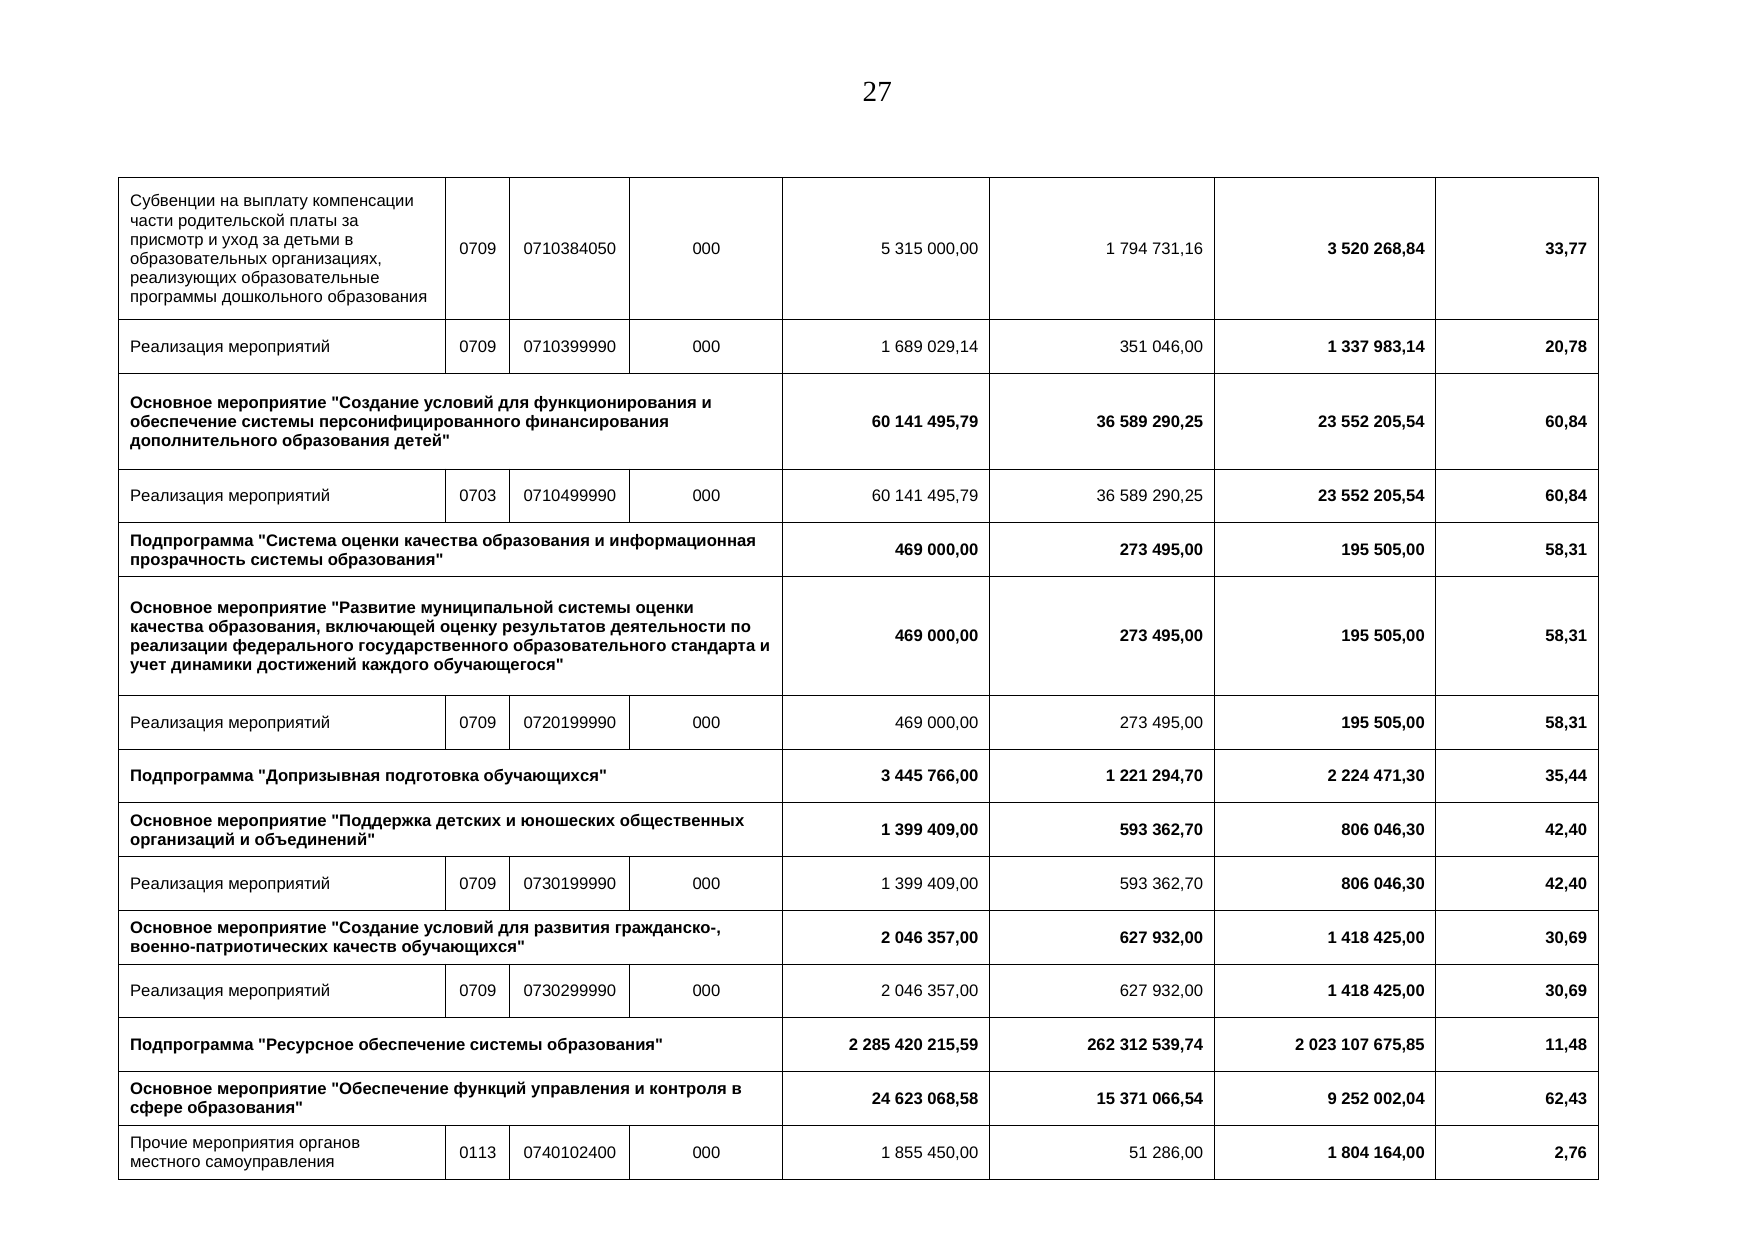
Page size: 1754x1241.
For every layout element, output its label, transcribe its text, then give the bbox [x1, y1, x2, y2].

table_cell Подпрограмма "Допризывная подготовка обучающихся" [119, 750, 782, 802]
table_cell Реализация мероприятий [119, 696, 445, 748]
table_cell 1 399 409,00 [783, 803, 989, 856]
table_cell 1 399 409,00 [783, 857, 989, 910]
table_cell 11,48 [1436, 1018, 1598, 1071]
table_cell 195 505,00 [1215, 577, 1435, 695]
table_cell 273 495,00 [990, 696, 1214, 748]
table_cell 5 315 000,00 [783, 178, 989, 319]
table_cell Подпрограмма "Ресурсное обеспечение системы образования" [119, 1018, 782, 1071]
table_cell 3 520 268,84 [1215, 178, 1435, 319]
table_cell 0710399990 [510, 320, 629, 373]
table_cell 60 141 495,79 [783, 374, 989, 468]
table_cell 23 552 205,54 [1215, 470, 1435, 522]
table_cell 806 046,30 [1215, 857, 1435, 910]
table_cell 000 [630, 965, 782, 1017]
table_cell 58,31 [1436, 577, 1598, 695]
table_cell Субвенции на выплату компенсации части родительской платы за присмотр и уход за детьми в образовательных организациях, реализующих образовательные программы дошкольного образования [119, 178, 445, 319]
table_cell 1 689 029,14 [783, 320, 989, 373]
table_cell 351 046,00 [990, 320, 1214, 373]
table_cell 195 505,00 [1215, 523, 1435, 576]
table_cell 627 932,00 [990, 965, 1214, 1017]
table_cell 0740102400 [510, 1126, 629, 1178]
table_cell 0710499990 [510, 470, 629, 522]
table_cell 627 932,00 [990, 911, 1214, 963]
table_cell 42,40 [1436, 803, 1598, 856]
table_cell 2 285 420 215,59 [783, 1018, 989, 1071]
table_cell Прочие мероприятия органов местного самоуправления [119, 1126, 445, 1178]
table_cell 51 286,00 [990, 1126, 1214, 1178]
table_cell 33,77 [1436, 178, 1598, 319]
table_cell 0709 [446, 696, 509, 748]
table_cell 24 623 068,58 [783, 1072, 989, 1125]
table_cell 593 362,70 [990, 857, 1214, 910]
table_cell 0709 [446, 320, 509, 373]
table_cell 0720199990 [510, 696, 629, 748]
table_cell 30,69 [1436, 911, 1598, 963]
table_cell 469 000,00 [783, 577, 989, 695]
table_cell 000 [630, 857, 782, 910]
table_cell 0113 [446, 1126, 509, 1178]
table_cell Основное мероприятие "Поддержка детских и юношеских общественных организаций и объединений" [119, 803, 782, 856]
table_cell 62,43 [1436, 1072, 1598, 1125]
table_cell Реализация мероприятий [119, 470, 445, 522]
table_cell 3 445 766,00 [783, 750, 989, 802]
table_cell 1 804 164,00 [1215, 1126, 1435, 1178]
table_cell 30,69 [1436, 965, 1598, 1017]
table_cell 000 [630, 320, 782, 373]
table_cell 1 337 983,14 [1215, 320, 1435, 373]
table_cell 000 [630, 696, 782, 748]
table_cell Реализация мероприятий [119, 965, 445, 1017]
table_cell Основное мероприятие "Развитие муниципальной системы оценки качества образования, включающей оценку результатов деятельности по реализации федерального государственного образовательного стандарта и учет динамики достижений каждого обучающегося" [119, 577, 782, 695]
table_cell 000 [630, 470, 782, 522]
table_cell 9 252 002,04 [1215, 1072, 1435, 1125]
table_cell 2 046 357,00 [783, 911, 989, 963]
table_cell 58,31 [1436, 696, 1598, 748]
table_cell 593 362,70 [990, 803, 1214, 856]
table_cell 35,44 [1436, 750, 1598, 802]
table_cell 000 [630, 178, 782, 319]
table_cell 0730299990 [510, 965, 629, 1017]
table_cell 000 [630, 1126, 782, 1178]
table_cell 2 023 107 675,85 [1215, 1018, 1435, 1071]
table_cell Подпрограмма "Система оценки качества образования и информационная прозрачность системы образования" [119, 523, 782, 576]
table_cell 36 589 290,25 [990, 470, 1214, 522]
table_cell Реализация мероприятий [119, 320, 445, 373]
table_cell 20,78 [1436, 320, 1598, 373]
table_cell 60,84 [1436, 374, 1598, 468]
table_cell 0709 [446, 857, 509, 910]
table_cell 58,31 [1436, 523, 1598, 576]
table_cell 1 221 294,70 [990, 750, 1214, 802]
table_cell 1 418 425,00 [1215, 911, 1435, 963]
table_cell 2 224 471,30 [1215, 750, 1435, 802]
table_cell 0703 [446, 470, 509, 522]
table_cell 262 312 539,74 [990, 1018, 1214, 1071]
table_cell 273 495,00 [990, 577, 1214, 695]
table_cell 60,84 [1436, 470, 1598, 522]
table_cell 36 589 290,25 [990, 374, 1214, 468]
table_cell 469 000,00 [783, 523, 989, 576]
table_cell 23 552 205,54 [1215, 374, 1435, 468]
table_cell Основное мероприятие "Создание условий для развития гражданско-, военно-патриотических качеств обучающихся" [119, 911, 782, 963]
table_cell 469 000,00 [783, 696, 989, 748]
table_cell 806 046,30 [1215, 803, 1435, 856]
table_cell 42,40 [1436, 857, 1598, 910]
table_cell 0730199990 [510, 857, 629, 910]
table_cell 1 794 731,16 [990, 178, 1214, 319]
table_cell 0710384050 [510, 178, 629, 319]
table_cell Основное мероприятие "Обеспечение функций управления и контроля в сфере образования" [119, 1072, 782, 1125]
table_cell 2 046 357,00 [783, 965, 989, 1017]
table_cell Реализация мероприятий [119, 857, 445, 910]
table_cell 1 855 450,00 [783, 1126, 989, 1178]
table_cell 60 141 495,79 [783, 470, 989, 522]
table_cell 195 505,00 [1215, 696, 1435, 748]
table_cell 0709 [446, 178, 509, 319]
table_cell 2,76 [1436, 1126, 1598, 1178]
table_cell 0709 [446, 965, 509, 1017]
table_cell 273 495,00 [990, 523, 1214, 576]
table_cell Основное мероприятие "Создание условий для функционирования и обеспечение системы персонифицированного финансирования дополнительного образования детей" [119, 374, 782, 468]
table_cell 15 371 066,54 [990, 1072, 1214, 1125]
table_cell 1 418 425,00 [1215, 965, 1435, 1017]
